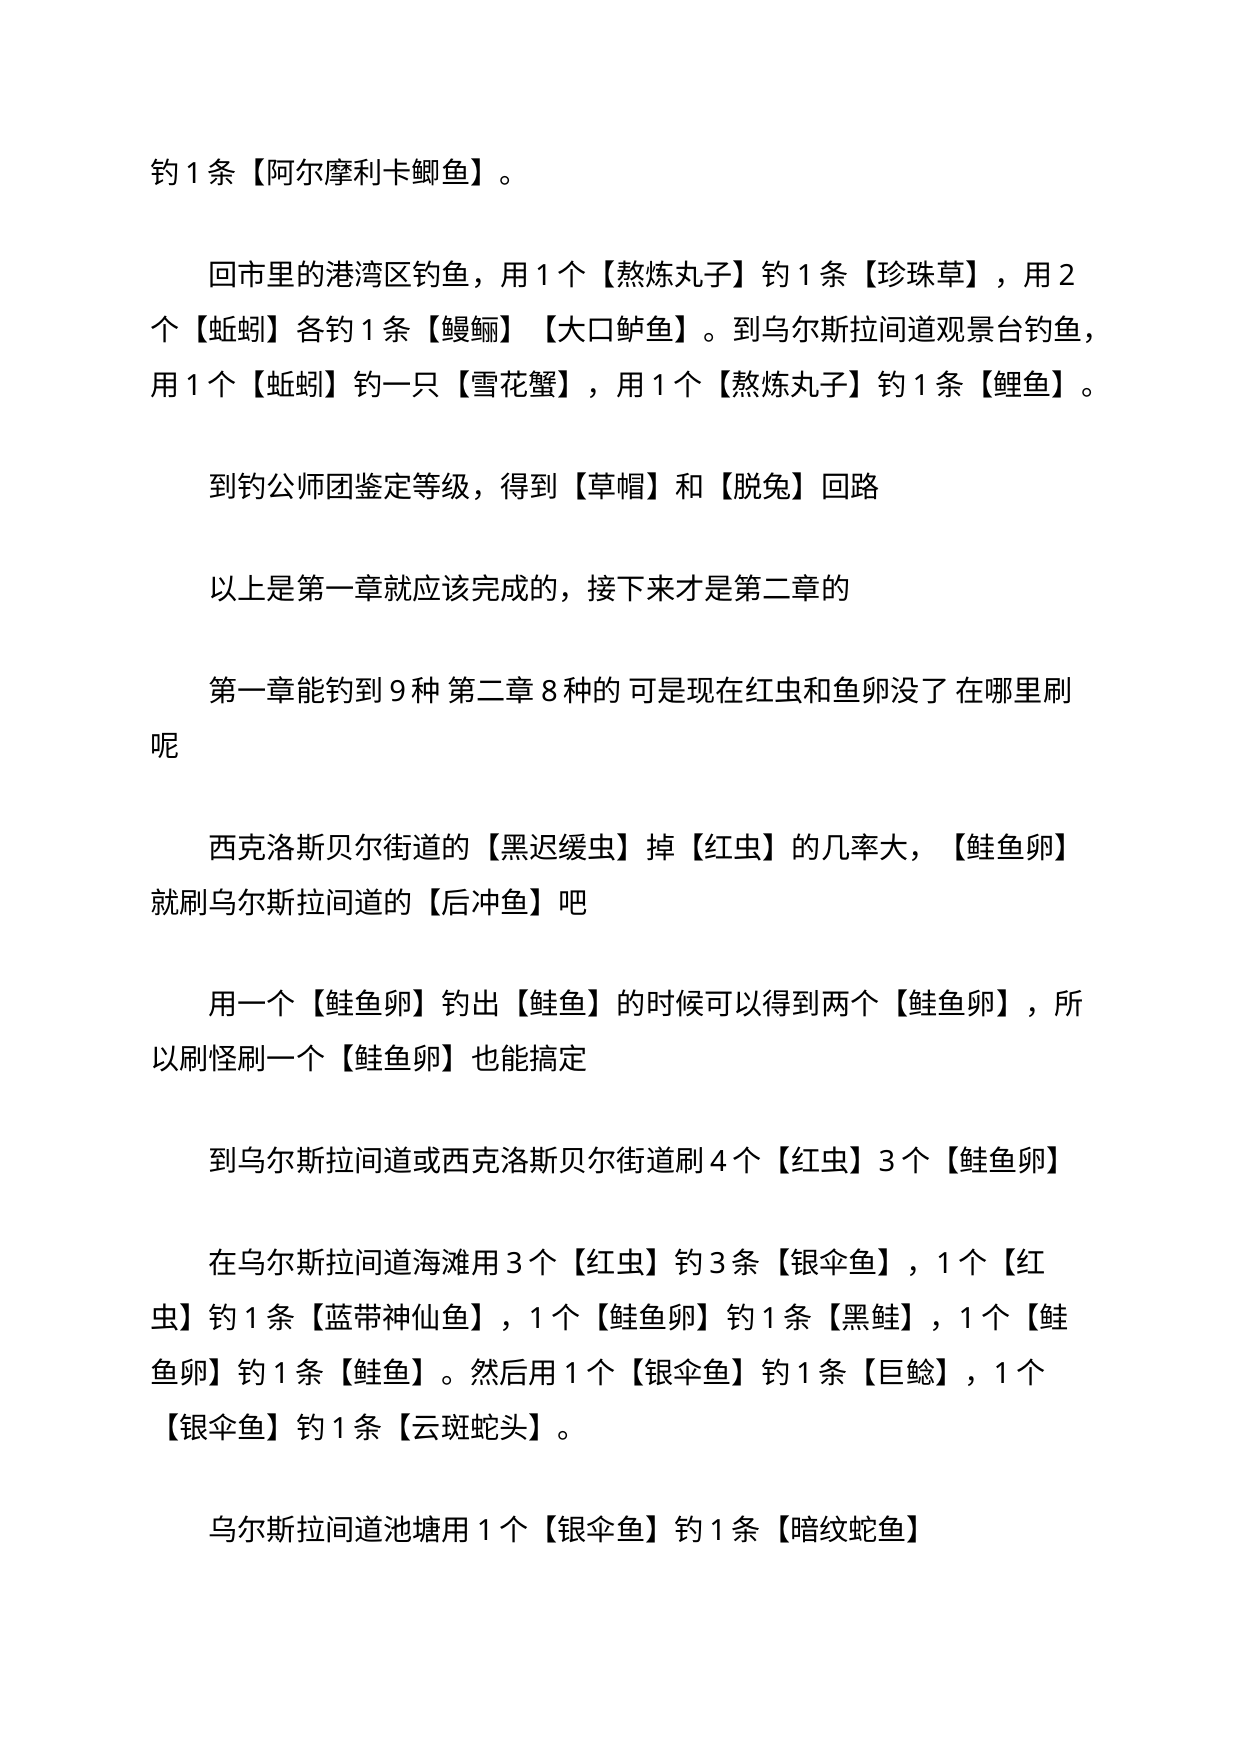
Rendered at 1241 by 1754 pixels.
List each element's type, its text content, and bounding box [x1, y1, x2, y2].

text 乌尔斯拉间道池塘用1个【银伞鱼】钓1条【暗纹蛇鱼】 [150, 1507, 1090, 1549]
text 在乌尔斯拉间道海滩用3个【红虫】钓3条【银伞鱼】，1个【红虫】钓1条【蓝带神仙鱼】，1个【鲑鱼卵】钓1条【黑鲑】，1个【鲑鱼卵】钓1条【鲑鱼】。然后用1个【银伞鱼】钓1条【巨鲶】，1个【银伞鱼】钓1条【云斑蛇头】。 [150, 1239, 1090, 1447]
text 第一章能钓到9种 第二章8种的 可是现在红虫和鱼卵没了 在哪里刷呢 [150, 667, 1090, 765]
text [150, 150, 1090, 192]
text 回市里的港湾区钓鱼，用1个【熬炼丸子】钓1条【珍珠草】，用2个【蚯蚓】各钓1条【鳗鲡】【大口鲈鱼】。到乌尔斯拉间道观景台钓鱼，用1个【蚯蚓】钓一只【雪花蟹】，用1个【熬炼丸子】钓1条【鲤鱼】。 [150, 252, 1090, 404]
text 到钓公师团鉴定等级，得到【草帽】和【脱兔】回路 [150, 464, 1090, 506]
text 到乌尔斯拉间道或西克洛斯贝尔街道刷4个【红虫】3个【鲑鱼卵】 [150, 1138, 1090, 1180]
text 西克洛斯贝尔街道的【黑迟缓虫】掉【红虫】的几率大，【鲑鱼卵】就刷乌尔斯拉间道的【后冲鱼】吧 [150, 824, 1090, 921]
text 用一个【鲑鱼卵】钓出【鲑鱼】的时候可以得到两个【鲑鱼卵】，所以刷怪刷一个【鲑鱼卵】也能搞定 [150, 981, 1090, 1078]
text 以上是第一章就应该完成的，接下来才是第二章的 [150, 566, 1090, 608]
